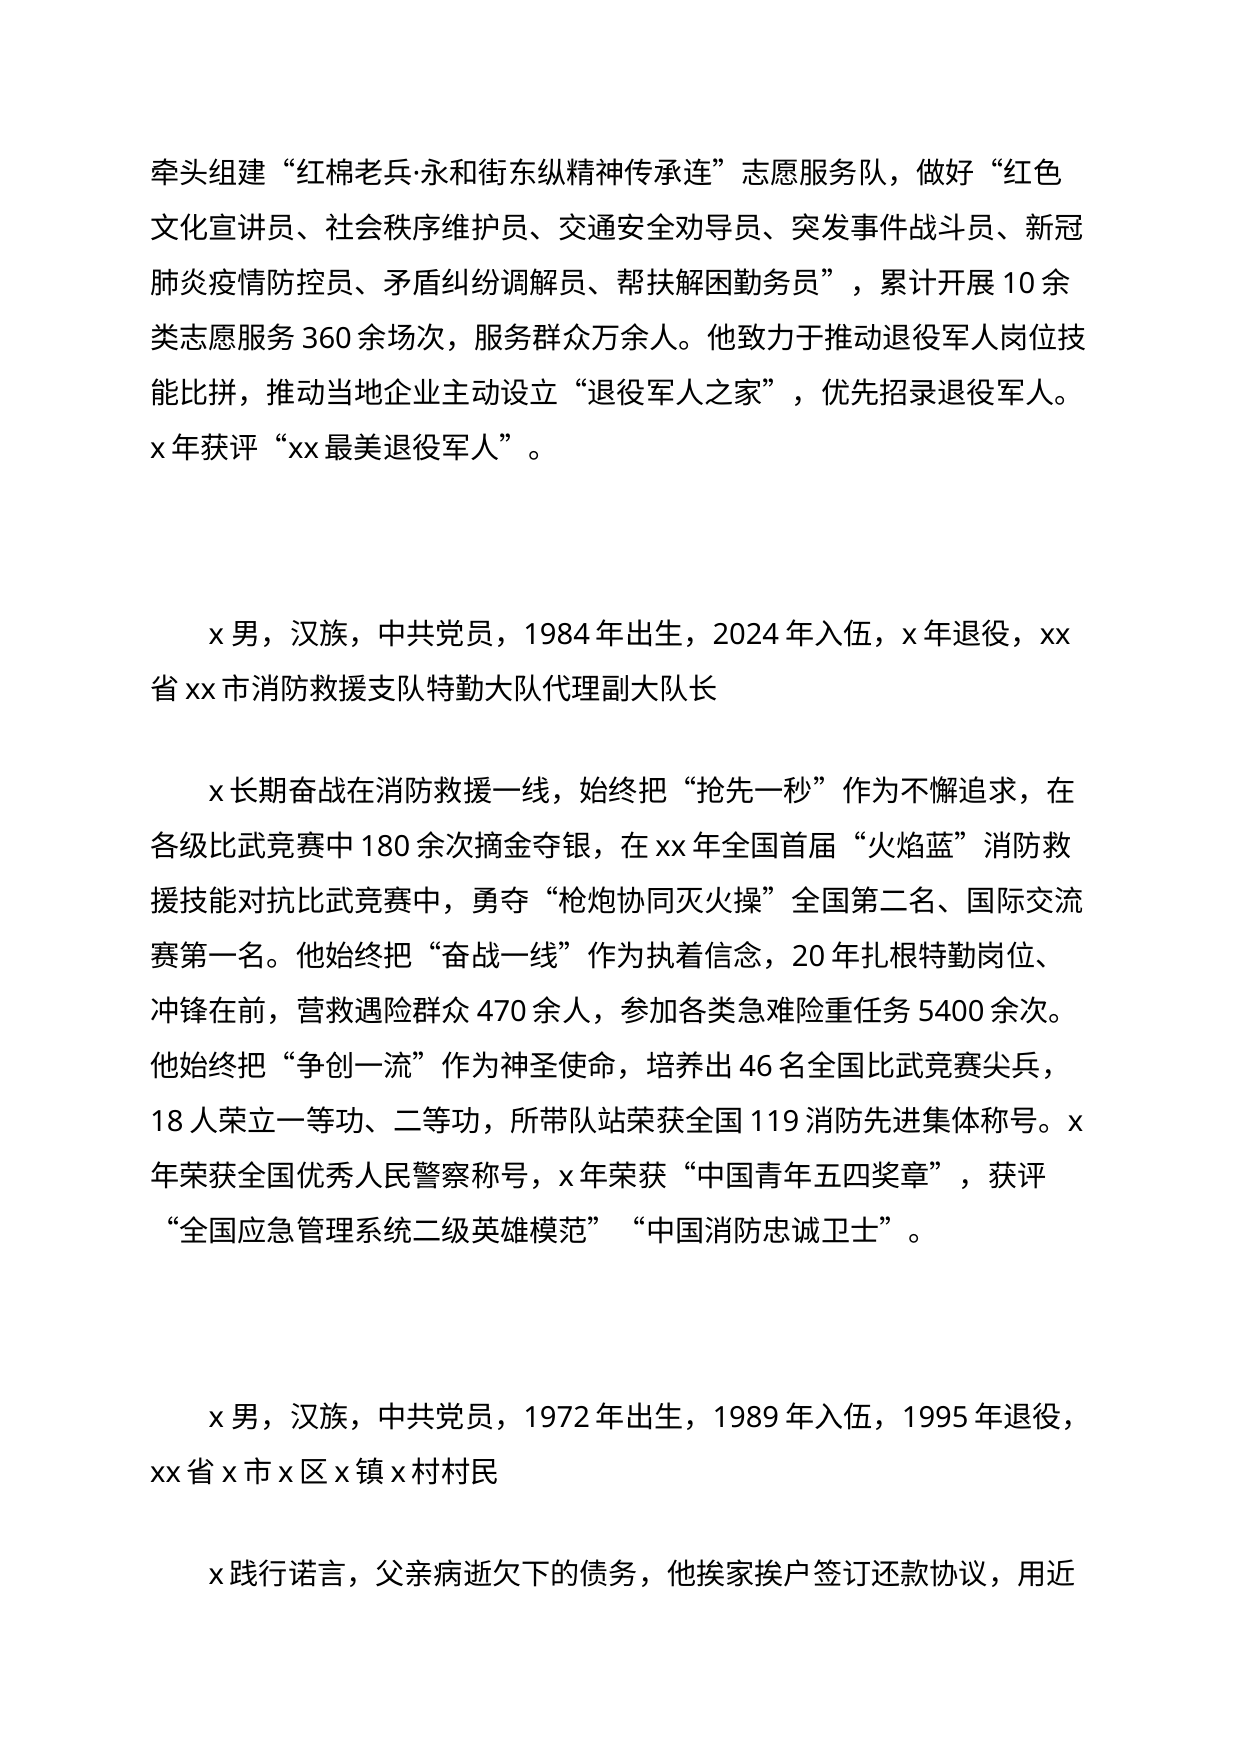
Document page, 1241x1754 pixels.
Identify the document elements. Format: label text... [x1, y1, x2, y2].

text x 男，汉族，中共党员，1984年出生，2024年入伍，x年退役，xx省xx市消防救援支队特勤大队代理副大队长 [150, 611, 1090, 708]
text x 男，汉族，中共党员，1972年出生，1989年入伍，1995年退役，xx省x市x区x镇x村村民 [150, 1394, 1090, 1491]
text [150, 150, 1090, 467]
text x长期奋战在消防救援一线，始终把“抢先一秒”作为不懈追求，在各级比武竞赛中180余次摘金夺银，在xx年全国首届“火焰蓝”消防救援技能对抗比武竞赛中，勇夺“枪炮协同灭火操”全国第二名、国际交流赛第一名。他始终把“奋战一线”作为执着信念，20年扎根特勤岗位、冲锋在前，营救遇险群众470余人，参加各类急难险重任务5400余次。他始终把“争创一流”作为神圣使命，培养出46名全国比武竞赛尖兵，18人荣立一等功、二等功，所带队站荣获全国119消防先进集体称号。x年荣获全国优秀人民警察称号，x年荣获“中国青年五四奖章”，获评“全国应急管理系统二级英雄模范”“中国消防忠诚卫士”。 [150, 768, 1090, 1250]
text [150, 1551, 1090, 1593]
